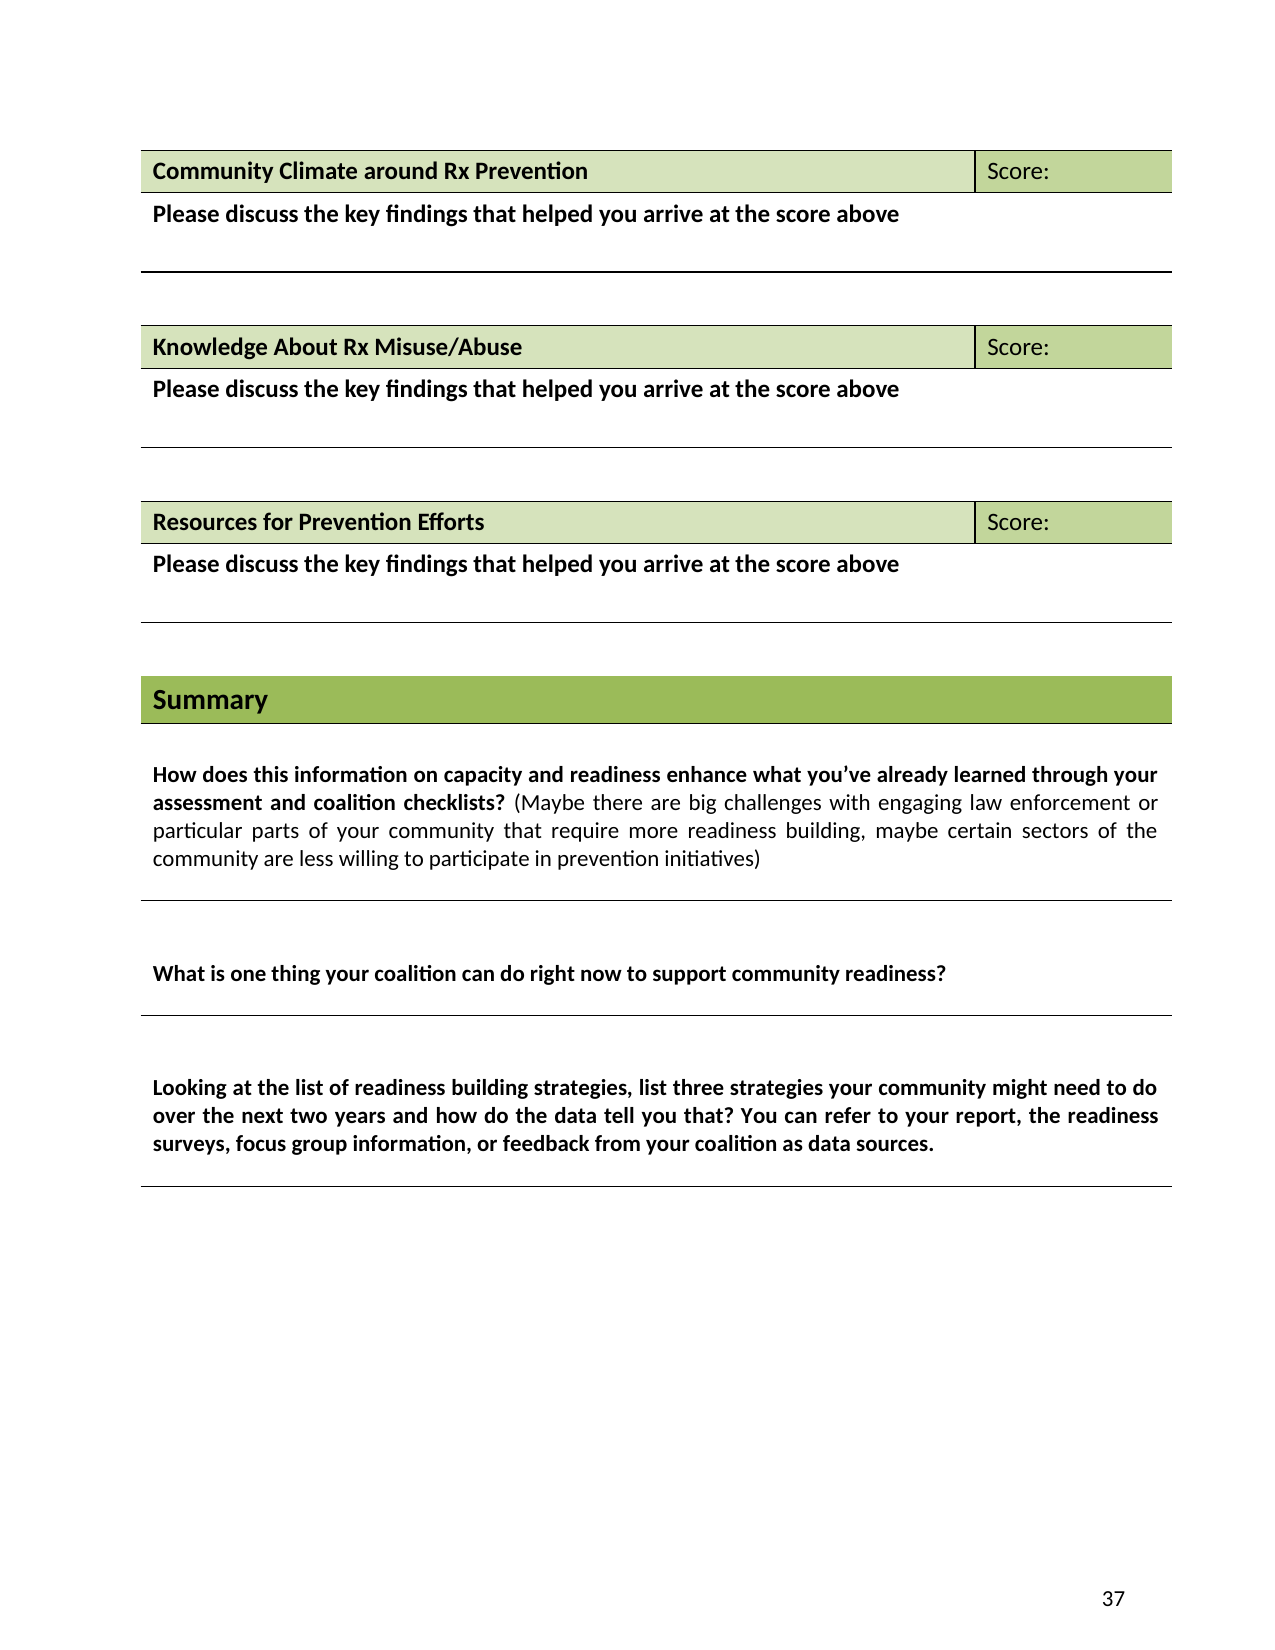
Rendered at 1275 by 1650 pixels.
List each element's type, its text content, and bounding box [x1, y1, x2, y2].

table_header Resources for Prevention Efforts [141, 502, 974, 543]
table_cell Please discuss the key findings that helped you arrive at the score above [141, 369, 1172, 447]
table_header How does this information on capacity and readiness enhance what you’ve already learned through your assessment and coalition checklists? (Maybe there are big challenges with engaging law enforcement or particular parts of your community that require more readiness building, maybe certain sectors of the community are less willing to participate in prevention initiatives) [141, 756, 1172, 900]
table_cell Please discuss the key findings that helped you arrive at the score above [141, 544, 1172, 622]
table_header What is one thing your coalition can do right now to support community readiness? [141, 955, 1172, 1015]
table_header Community Climate around Rx Prevention [141, 151, 974, 192]
table_header Score: [976, 326, 1172, 368]
table_header Looking at the list of readiness building strategies, list three strategies your community might need to do over the next two years and how do the data tell you that? You can refer to your report, the readiness surveys, focus group information, or feedback from your coalition as data sources. [141, 1069, 1172, 1186]
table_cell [141, 193, 1172, 271]
table_header Summary [141, 676, 1172, 723]
table_header Score: [976, 151, 1172, 192]
table_header Knowledge About Rx Misuse/Abuse [141, 326, 974, 368]
table_header Score: [976, 502, 1172, 543]
